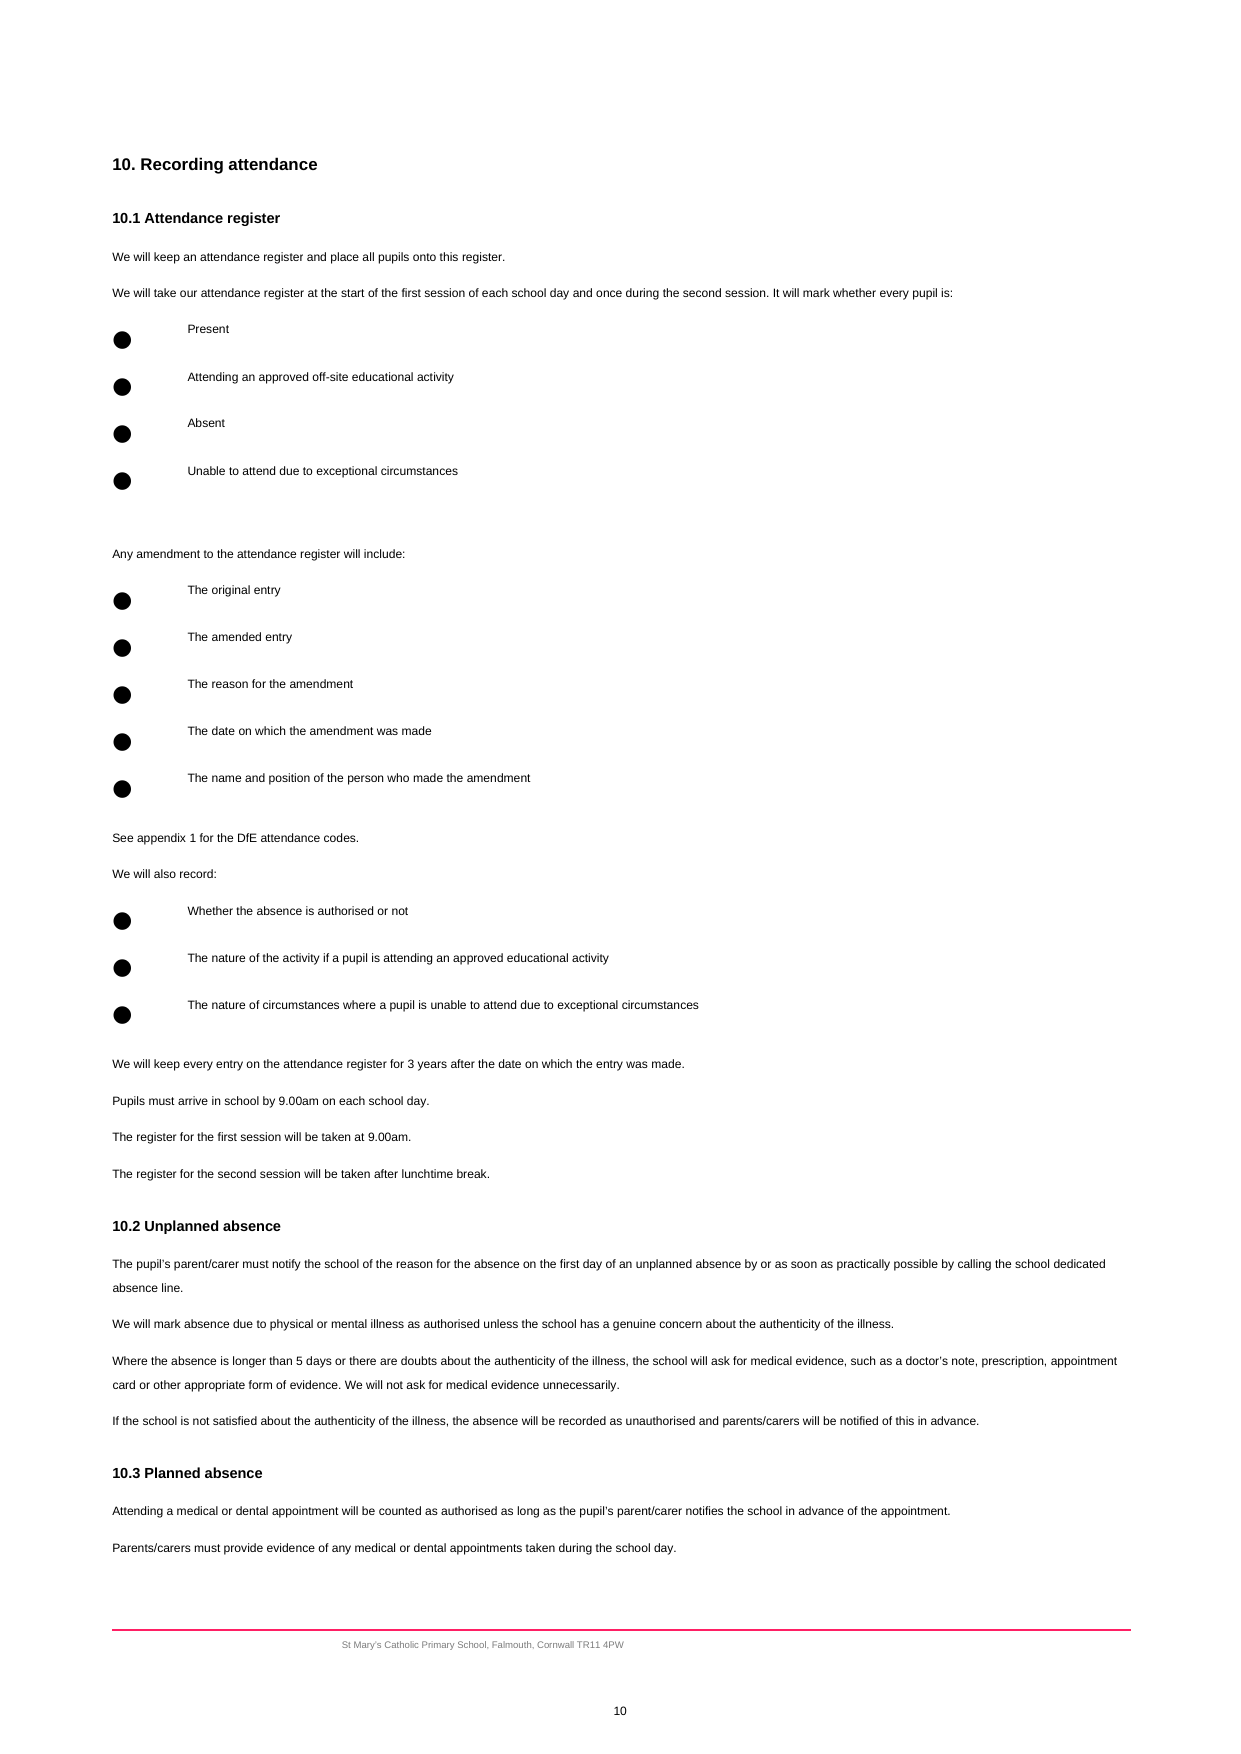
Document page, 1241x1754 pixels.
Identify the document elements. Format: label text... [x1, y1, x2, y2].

text The register for the second session will be taken after lunchtime break. [112, 1157, 1128, 1181]
list The original entry [112, 573, 1128, 620]
text 10.1 Attendance register [112, 198, 1128, 227]
list The nature of the activity if a pupil is attending an approved educational activity [112, 941, 1128, 988]
text Pupils must arrive in school by 9.00am on each school day. [112, 1084, 1128, 1108]
text If the school is not satisfied about the authenticity of the illness, the absence will be recorded as unauthorised and parents/carers will be notified of this in advance. [112, 1404, 1128, 1428]
list Present [112, 312, 1128, 359]
list Attending an approved off-site educational activity [112, 359, 1128, 406]
text Any amendment to the attendance register will include: [112, 537, 1128, 561]
list The amended entry [112, 620, 1128, 667]
list The reason for the amendment [112, 667, 1128, 714]
text We will mark absence due to physical or mental illness as authorised unless the school has a genuine concern about the authenticity of the illness. [112, 1307, 1128, 1331]
text Parents/carers must provide evidence of any medical or dental appointments taken during the school day. [112, 1531, 1128, 1555]
text The pupil’s parent/carer must notify the school of the reason for the absence on the first day of an unplanned absence by or as soon as practically possible by calling the school dedicated absence line. [112, 1247, 1128, 1295]
list Absent [112, 406, 1128, 453]
subtitle 10. Recording attendance [112, 140, 1128, 173]
text Where the absence is longer than 5 days or there are doubts about the authenticity of the illness, the school will ask for medical evidence, such as a doctor’s note, prescription, appointment card or other appropriate form of evidence. We will not ask for medical evidence unnecessarily. [112, 1344, 1128, 1392]
list Whether the absence is authorised or not [112, 894, 1128, 941]
list The date on which the amendment was made [112, 714, 1128, 761]
text 10.3 Planned absence [112, 1453, 1128, 1482]
text We will take our attendance register at the start of the first session of each school day and once during the second session. It will mark whether every pupil is: [112, 276, 1128, 300]
text We will keep every entry on the attendance register for 3 years after the date on which the entry was made. [112, 1047, 1128, 1071]
text Attending a medical or dental appointment will be counted as authorised as long as the pupil’s parent/carer notifies the school in advance of the appointment. [112, 1494, 1128, 1518]
text See appendix 1 for the DfE attendance codes. [112, 821, 1128, 845]
text We will keep an attendance register and place all pupils onto this register. [112, 239, 1128, 263]
list The name and position of the person who made the amendment [112, 761, 1128, 808]
list The nature of circumstances where a pupil is unable to attend due to exceptional circumstances [112, 988, 1128, 1035]
list Unable to attend due to exceptional circumstances [112, 453, 1128, 500]
text The register for the first session will be taken at 9.00am. [112, 1120, 1128, 1144]
text We will also record: [112, 857, 1128, 881]
text 10.2 Unplanned absence [112, 1206, 1128, 1234]
